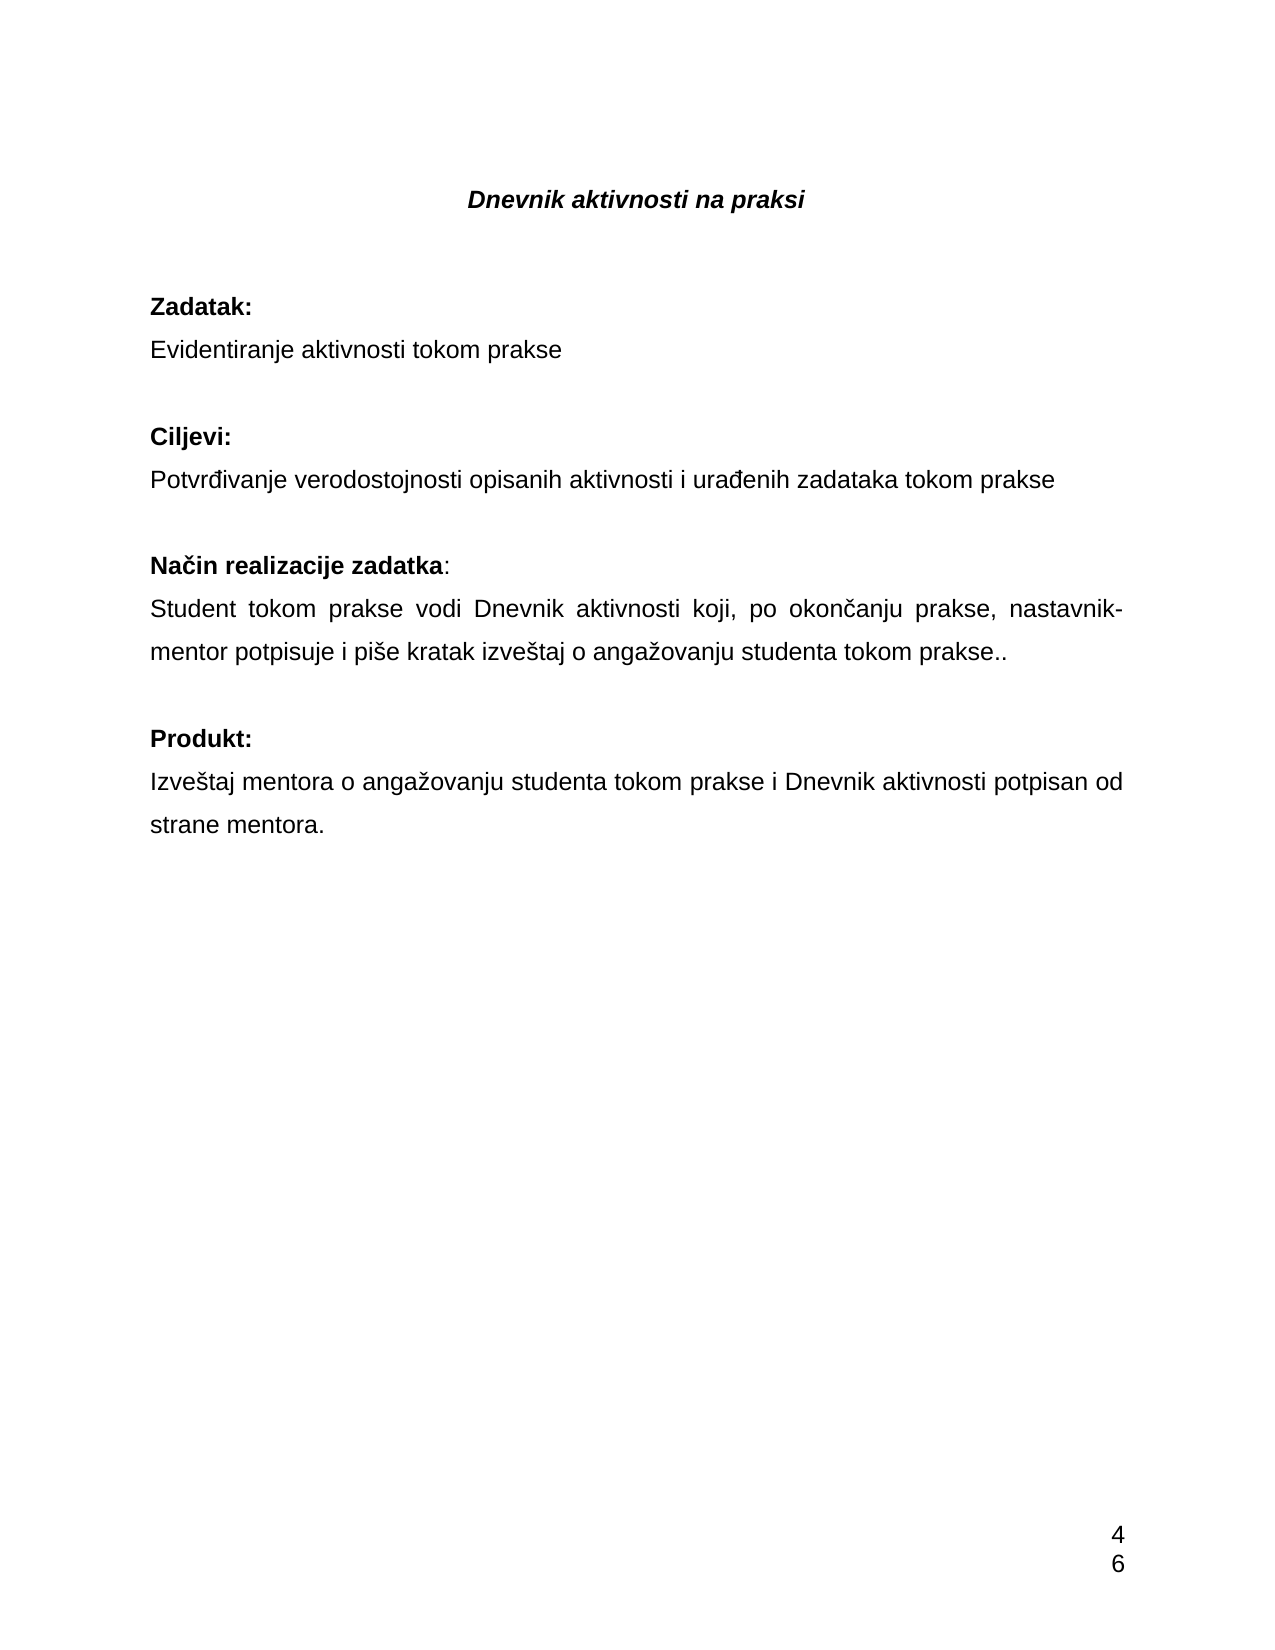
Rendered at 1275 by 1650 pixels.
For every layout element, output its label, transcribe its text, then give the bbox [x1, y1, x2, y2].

text Evidentiranje aktivnosti tokom prakse [150, 336, 1125, 364]
text Izveštaj mentora o angažovanju studenta tokom prakse i Dnevnik aktivnosti potpisan od strane mentora. [150, 767, 1125, 839]
text Zadatak: [150, 292, 1125, 321]
text Ciljevi: [150, 422, 1125, 451]
text Način realizacije zadatka: [150, 551, 1125, 580]
text Potvrđivanje verodostojnosti opisanih aktivnosti i urađenih zadataka tokom prakse [150, 465, 1125, 494]
text Student tokom prakse vodi Dnevnik aktivnosti koji, po okončanju prakse, nastavnik-mentor potpisuje i piše kratak izveštaj o angažovanju studenta tokom prakse.. [150, 594, 1125, 666]
text Produkt: [150, 724, 1125, 752]
text Dnevnik aktivnosti na praksi [150, 185, 1125, 214]
